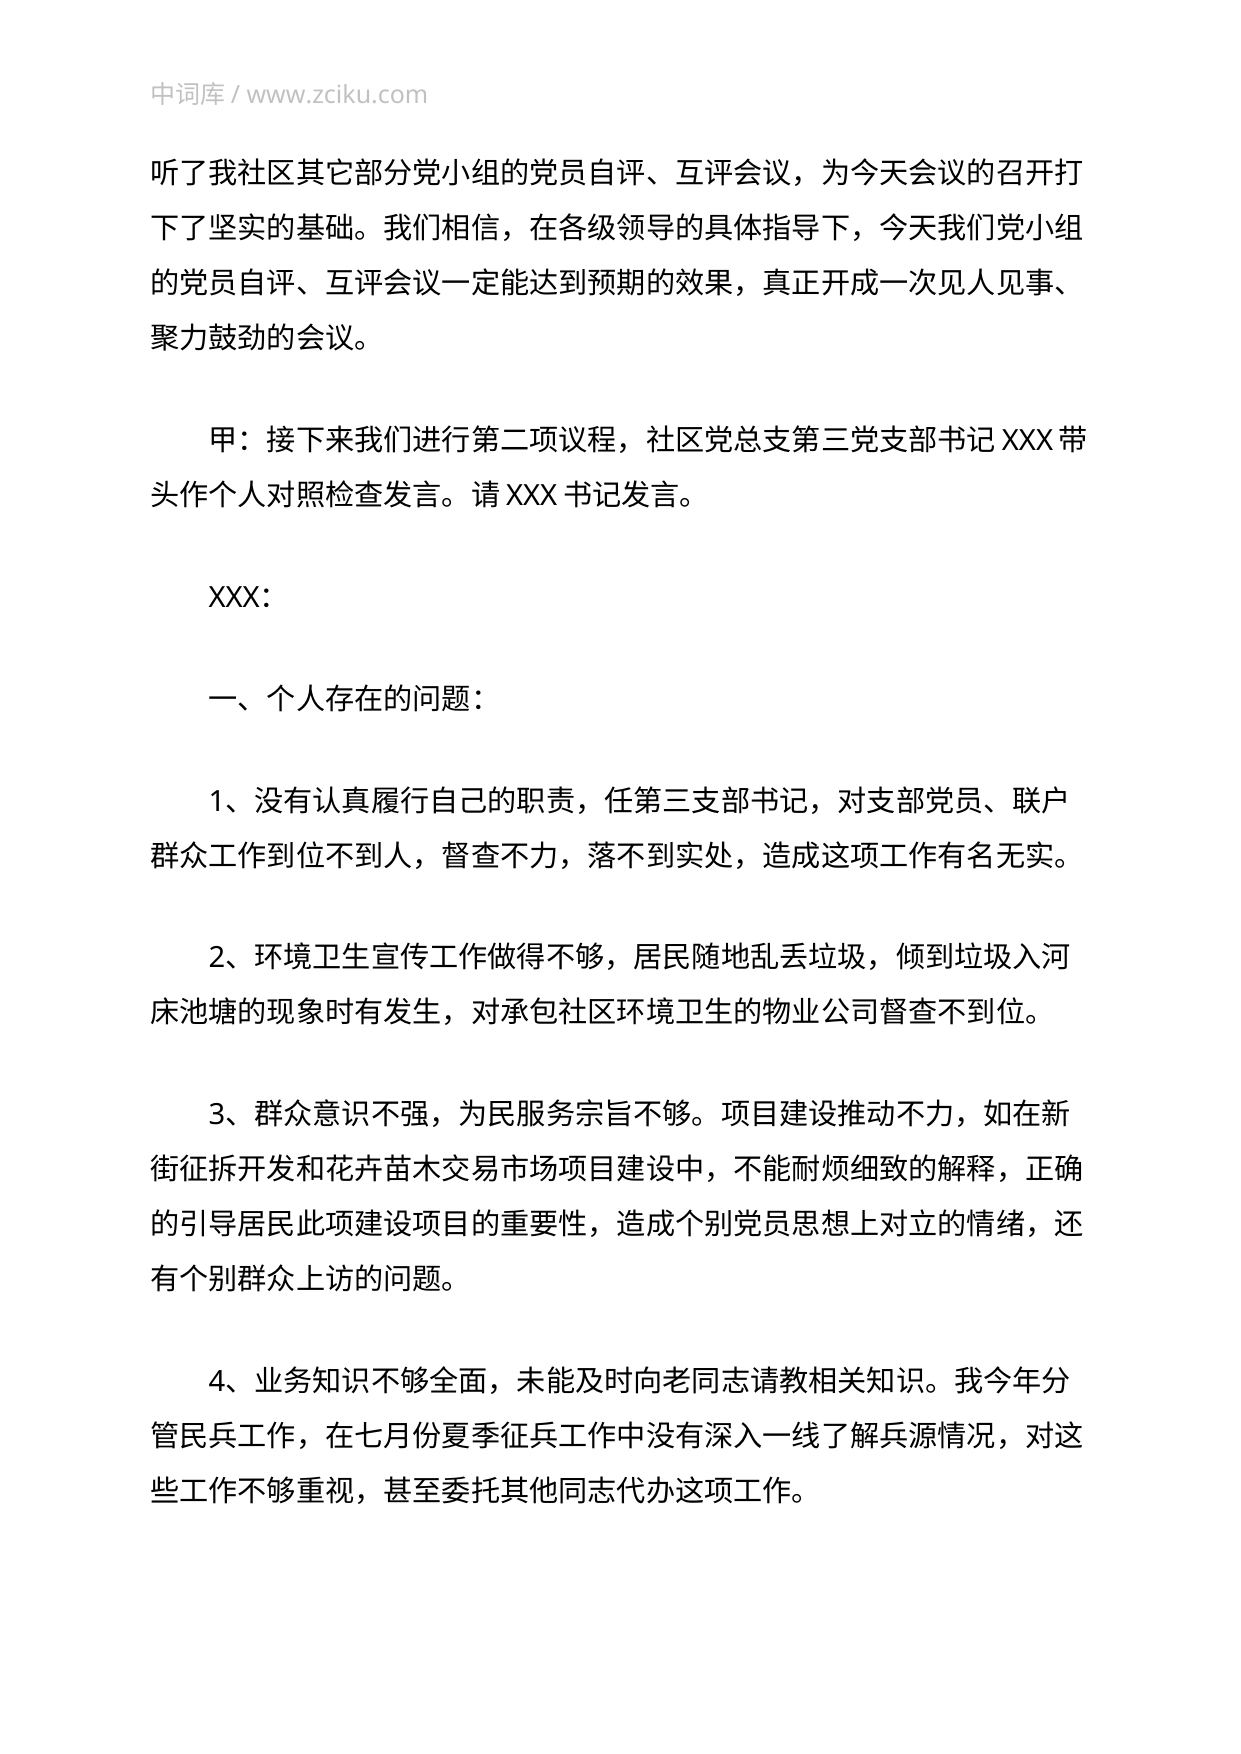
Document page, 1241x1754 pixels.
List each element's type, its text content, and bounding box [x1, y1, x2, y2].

text 1、没有认真履行自己的职责，任第三支部书记，对支部党员、联户群众工作到位不到人，督查不力，落不到实处，造成这项工作有名无实。 [150, 777, 1090, 874]
text 甲：接下来我们进行第二项议程，社区党总支第三党支部书记XXX带头作个人对照检查发言。请XXX书记发言。 [150, 416, 1090, 514]
text 一、个人存在的问题： [150, 675, 1090, 718]
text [150, 150, 1090, 357]
text 2、环境卫生宣传工作做得不够，居民随地乱丢垃圾，倾到垃圾入河床池塘的现象时有发生，对承包社区环境卫生的物业公司督查不到位。 [150, 934, 1090, 1031]
text 3、群众意识不强，为民服务宗旨不够。项目建设推动不力，如在新街征拆开发和花卉苗木交易市场项目建设中，不能耐烦细致的解释，正确的引导居民此项建设项目的重要性，造成个别党员思想上对立的情绪，还有个别群众上访的问题。 [150, 1091, 1090, 1298]
text XXX： [150, 573, 1090, 616]
text 4、业务知识不够全面，未能及时向老同志请教相关知识。我今年分管民兵工作，在七月份夏季征兵工作中没有深入一线了解兵源情况，对这些工作不够重视，甚至委托其他同志代办这项工作。 [150, 1357, 1090, 1509]
